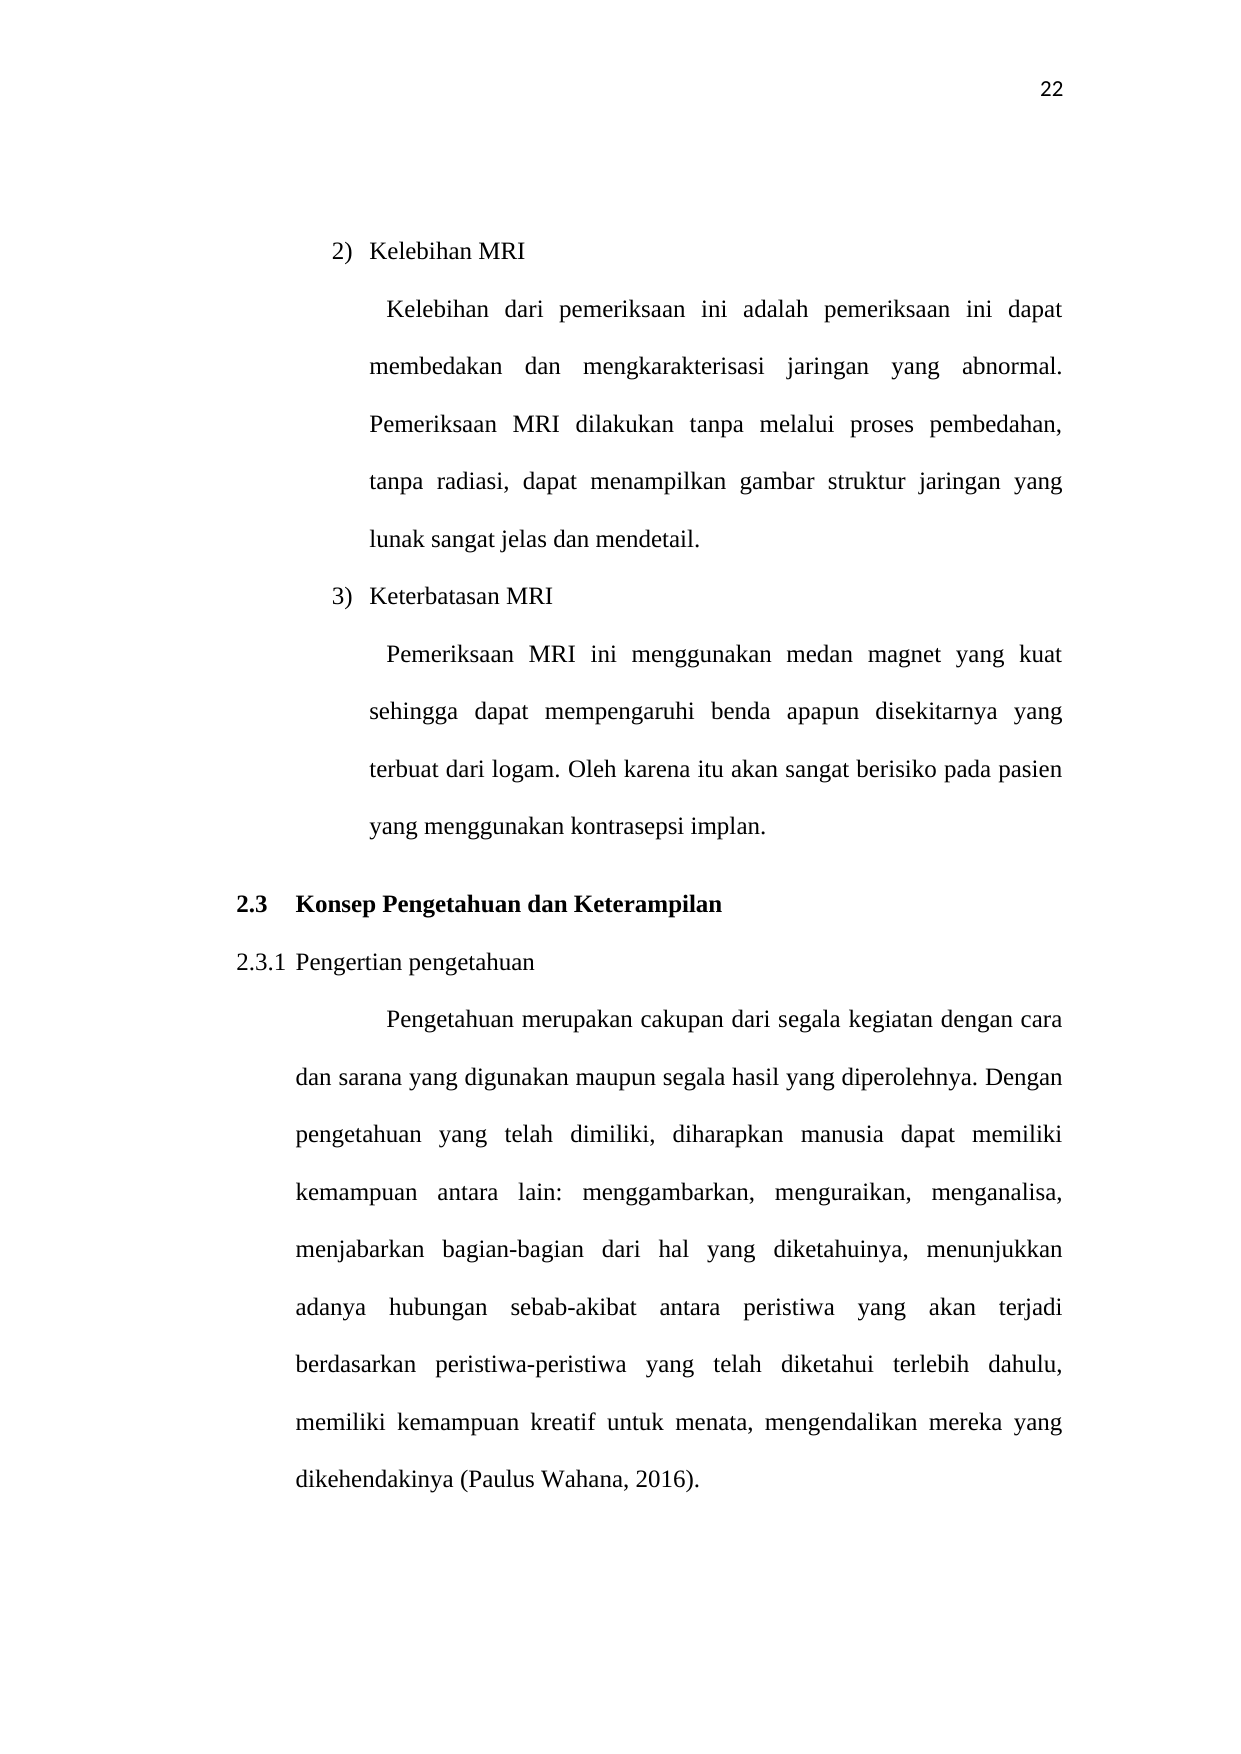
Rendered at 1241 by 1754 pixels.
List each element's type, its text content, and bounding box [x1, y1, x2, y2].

list Kelebihan dari pemeriksaan ini adalah pemeriksaan ini dapat membedakan dan mengkarakterisasi jaringan yang abnormal. Pemeriksaan MRI dilakukan tanpa melalui proses pembedahan, tanpa radiasi, dapat menampilkan gambar struktur jaringan yang lunak sangat jelas dan mendetail. [369, 294, 1063, 552]
list Pengertian pengetahuan [236, 947, 1063, 976]
list Kelebihan MRI [332, 236, 1063, 265]
subtitle Konsep Pengetahuan dan Keterampilan [236, 889, 1063, 918]
list Pengetahuan merupakan cakupan dari segala kegiatan dengan cara dan sarana yang digunakan maupun segala hasil yang diperolehnya. Dengan pengetahuan yang telah dimiliki, diharapkan manusia dapat memiliki kemampuan antara lain: menggambarkan, menguraikan, menganalisa, menjabarkan bagian-bagian dari hal yang diketahuinya, menunjukkan adanya hubungan sebab-akibat antara peristiwa yang akan terjadi berdasarkan peristiwa-peristiwa yang telah diketahui terlebih dahulu, memiliki kemampuan kreatif untuk menata, mengendalikan mereka yang dikehendakinya (Paulus Wahana, 2016). [295, 1004, 1063, 1493]
list Pemeriksaan MRI ini menggunakan medan magnet yang kuat sehingga dapat mempengaruhi benda apapun disekitarnya yang terbuat dari logam. Oleh karena itu akan sangat berisiko pada pasien yang menggunakan kontrasepsi implan. [369, 639, 1063, 840]
list Keterbatasan MRI [332, 581, 1063, 610]
